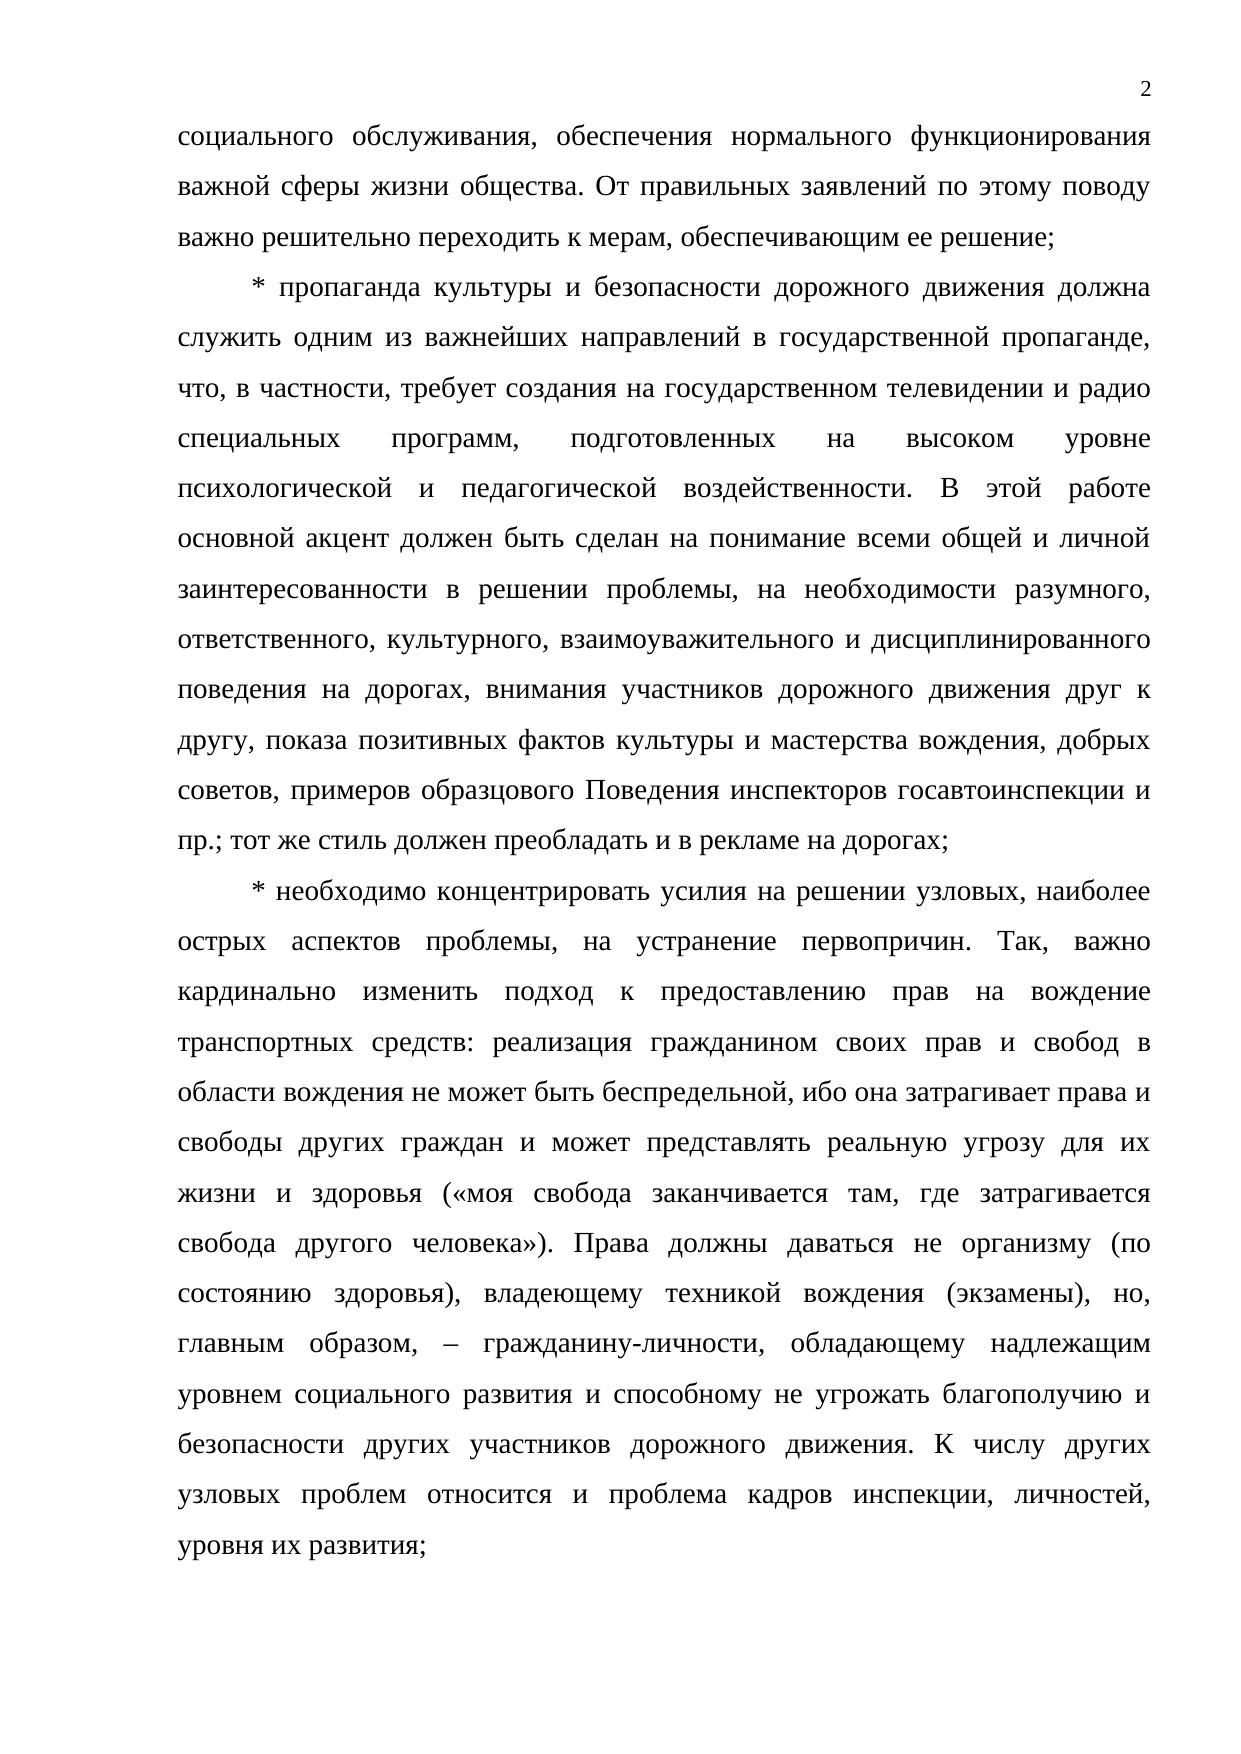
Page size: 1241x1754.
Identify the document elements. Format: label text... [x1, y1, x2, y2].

text * пропаганда культуры и безопасности дорожного движения должна служить одним из важнейших направлений в государственной пропаганде, что, в частности, требует создания на государственном телевидении и радио специальных программ, подготовленных на высоком уровне психологической и педагогической воздейственности. В этой работе основной акцент должен быть сделан на понимание всеми общей и личной заинтересованности в решении проблемы, на необходимости разумного, ответственного, культурного, взаимоуважительного и дисциплинированного поведения на дорогах, внимания участников дорожного движения друг к другу, показа позитивных фактов культуры и мастерства вождения, добрых советов, примеров образцового Поведения инспекторов госавтоинспекции и пр.; тот же стиль должен преобладать и в рекламе на дорогах; [177, 269, 1152, 856]
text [177, 118, 1152, 252]
text * необходимо концентрировать усилия на решении узловых, наиболее острых аспектов проблемы, на устранение первопричин. Так, важно кардинально изменить подход к предоставлению прав на вождение транспортных средств: реализация гражданином своих прав и свобод в области вождения не может быть беспредельной, ибо она затрагивает права и свободы других граждан и может представлять реальную угрозу для их жизни и здоровья («моя свобода заканчивается там, где затрагивается свобода другого человека»). Права должны даваться не организму (по состоянию здоровья), владеющему техникой вождения (экзамены), но, главным образом, – гражданину-личности, обладающему надлежащим уровнем социального развития и способному не угрожать благополучию и безопасности других участников дорожного движения. К числу других узловых проблем относится и проблема кадров инспекции, личностей, уровня их развития; [177, 873, 1152, 1560]
